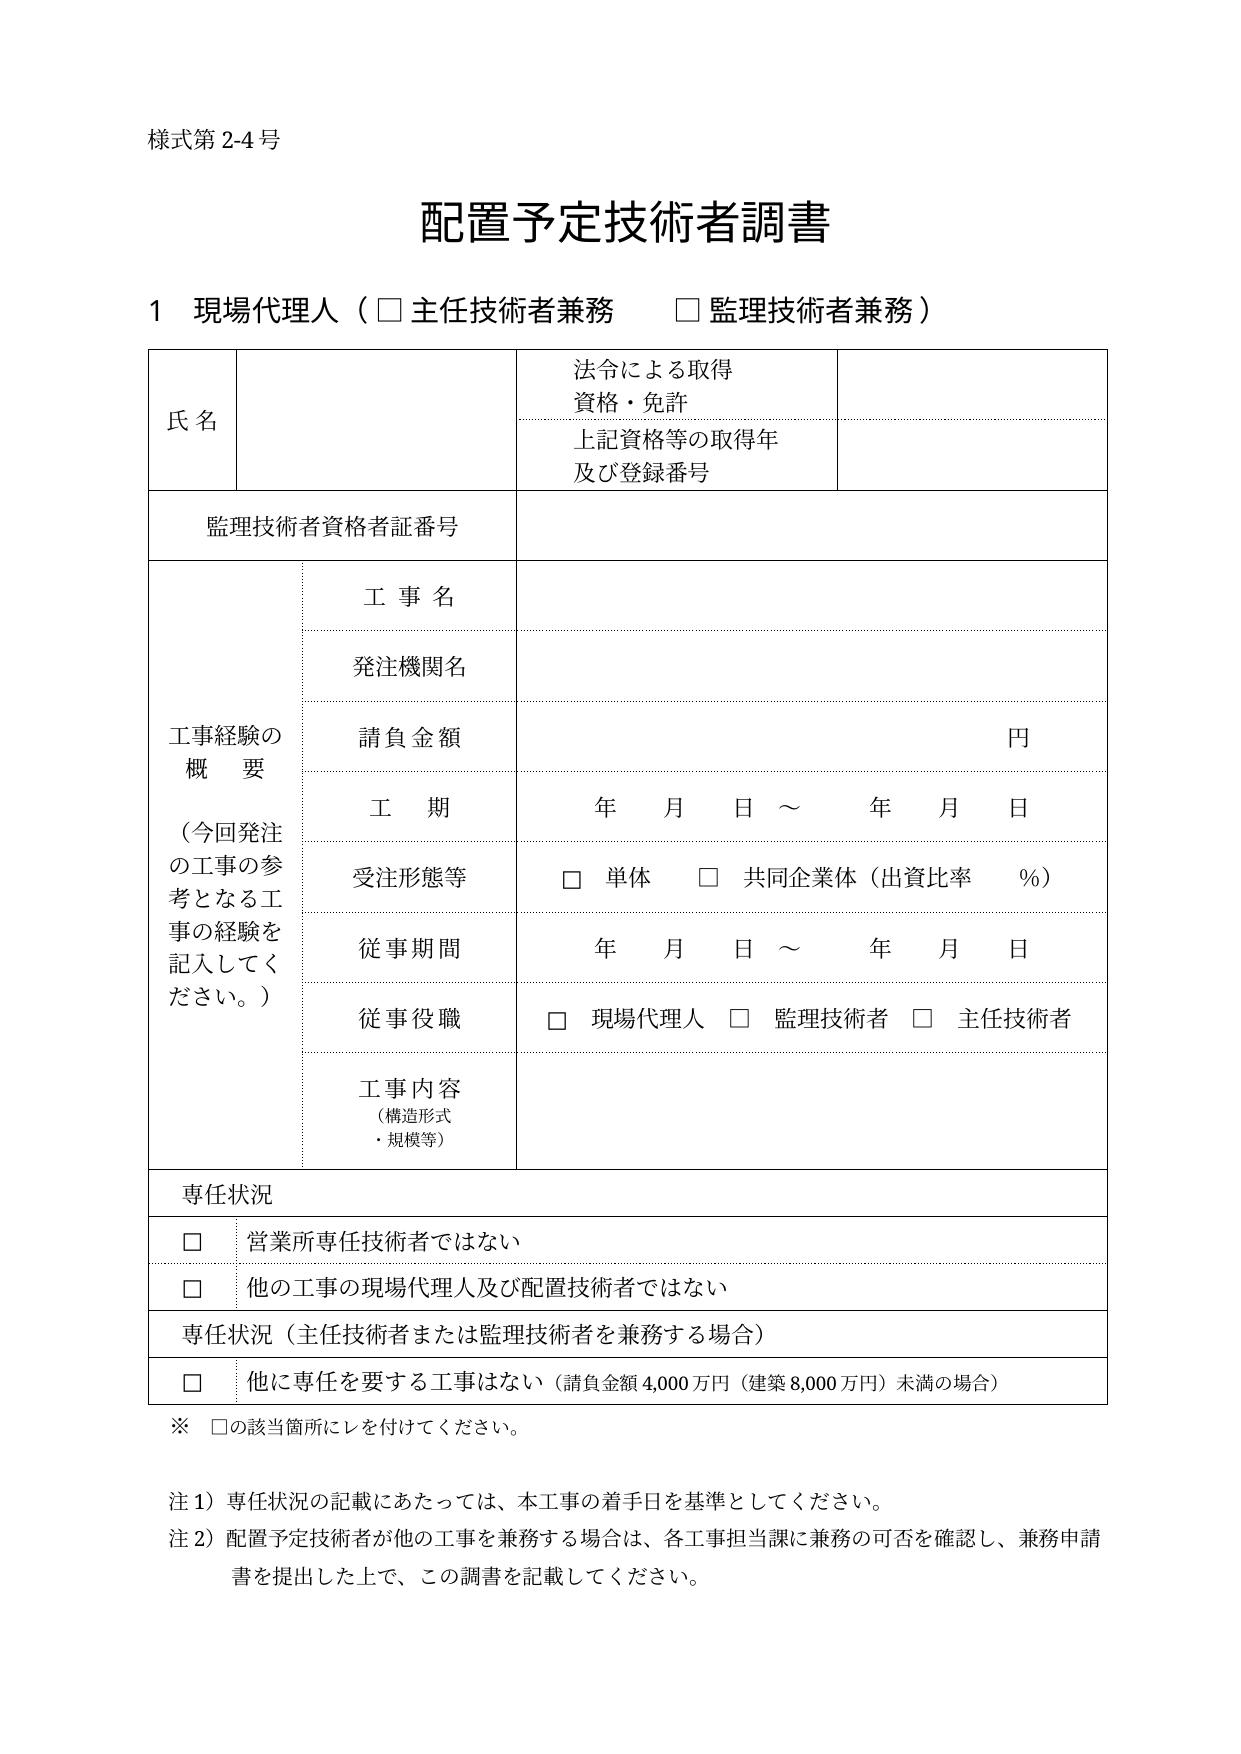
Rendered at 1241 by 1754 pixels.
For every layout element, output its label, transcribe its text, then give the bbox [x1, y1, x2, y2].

table_cell 専任状況（主任技術者または監理技術者を兼務する場合） [149, 1311, 1107, 1357]
table_cell [838, 419, 1107, 490]
table_cell 営業所専任技術者ではない [236, 1217, 1107, 1263]
text 1 現場代理人（ □ 主任技術者兼務 □ 監理技術者兼務 ） [148, 287, 1104, 330]
text ※ □の該当箇所にレを付けてください。 [148, 1405, 1104, 1442]
table_cell 円 [517, 701, 1107, 771]
table_cell 専任状況 [149, 1170, 1107, 1216]
table_cell 他の工事の現場代理人及び配置技術者ではない [236, 1263, 1107, 1310]
table_cell [517, 491, 1107, 560]
table_cell □ [149, 1217, 236, 1263]
table_cell 発注機関名 [302, 630, 516, 701]
table_cell 工期 [302, 771, 516, 841]
table_header 氏 名 [149, 350, 236, 490]
table_cell [517, 1052, 1107, 1169]
text 注2）配置予定技術者が他の工事を兼務する場合は、各工事担当課に兼務の可否を確認し、兼務申請書を提出した上で、この調書を記載してください。 [148, 1517, 1104, 1592]
table_cell 上記資格等の取得年 及び登録番号 [517, 419, 837, 490]
table_header 法令による取得 資格・免許 [517, 350, 837, 419]
table_cell □ [149, 1358, 236, 1404]
table_cell 監理技術者資格者証番号 [149, 491, 516, 560]
table_header [838, 350, 1107, 419]
text 注1）専任状況の記載にあたっては、本工事の着手日を基準としてください。 [148, 1479, 1104, 1517]
table_cell 請負金額 [302, 701, 516, 771]
table_cell 従事役職 [302, 982, 516, 1052]
table_cell 工事名 [302, 561, 516, 630]
table_cell [517, 630, 1107, 701]
text 様式第2-4号 [148, 118, 1104, 156]
table_cell □ 現場代理人 □ 監理技術者 □ 主任技術者 [517, 982, 1107, 1052]
table_cell [517, 561, 1107, 630]
table_cell 工事内容 （構造形式 ・規模等） [302, 1052, 516, 1169]
table_cell 受注形態等 [302, 841, 516, 912]
table_cell 従事期間 [302, 912, 516, 982]
table_cell 年 月 日 ～ 年 月 日 [517, 771, 1107, 841]
table_header [237, 350, 516, 490]
table_cell □ 単体 □ 共同企業体（出資比率 ％） [517, 841, 1107, 912]
table_cell 他に専任を要する工事はない（請負金額4,000万円（建築8,000万円）未満の場合） [236, 1358, 1107, 1404]
table_cell 年 月 日 ～ 年 月 日 [517, 912, 1107, 982]
table_cell □ [149, 1263, 236, 1310]
table_cell 工事経験の 概要 （今回発注の工事の参考となる工事の経験を記入してください。） [149, 561, 302, 1169]
text 配置予定技術者調書 [148, 193, 1104, 251]
